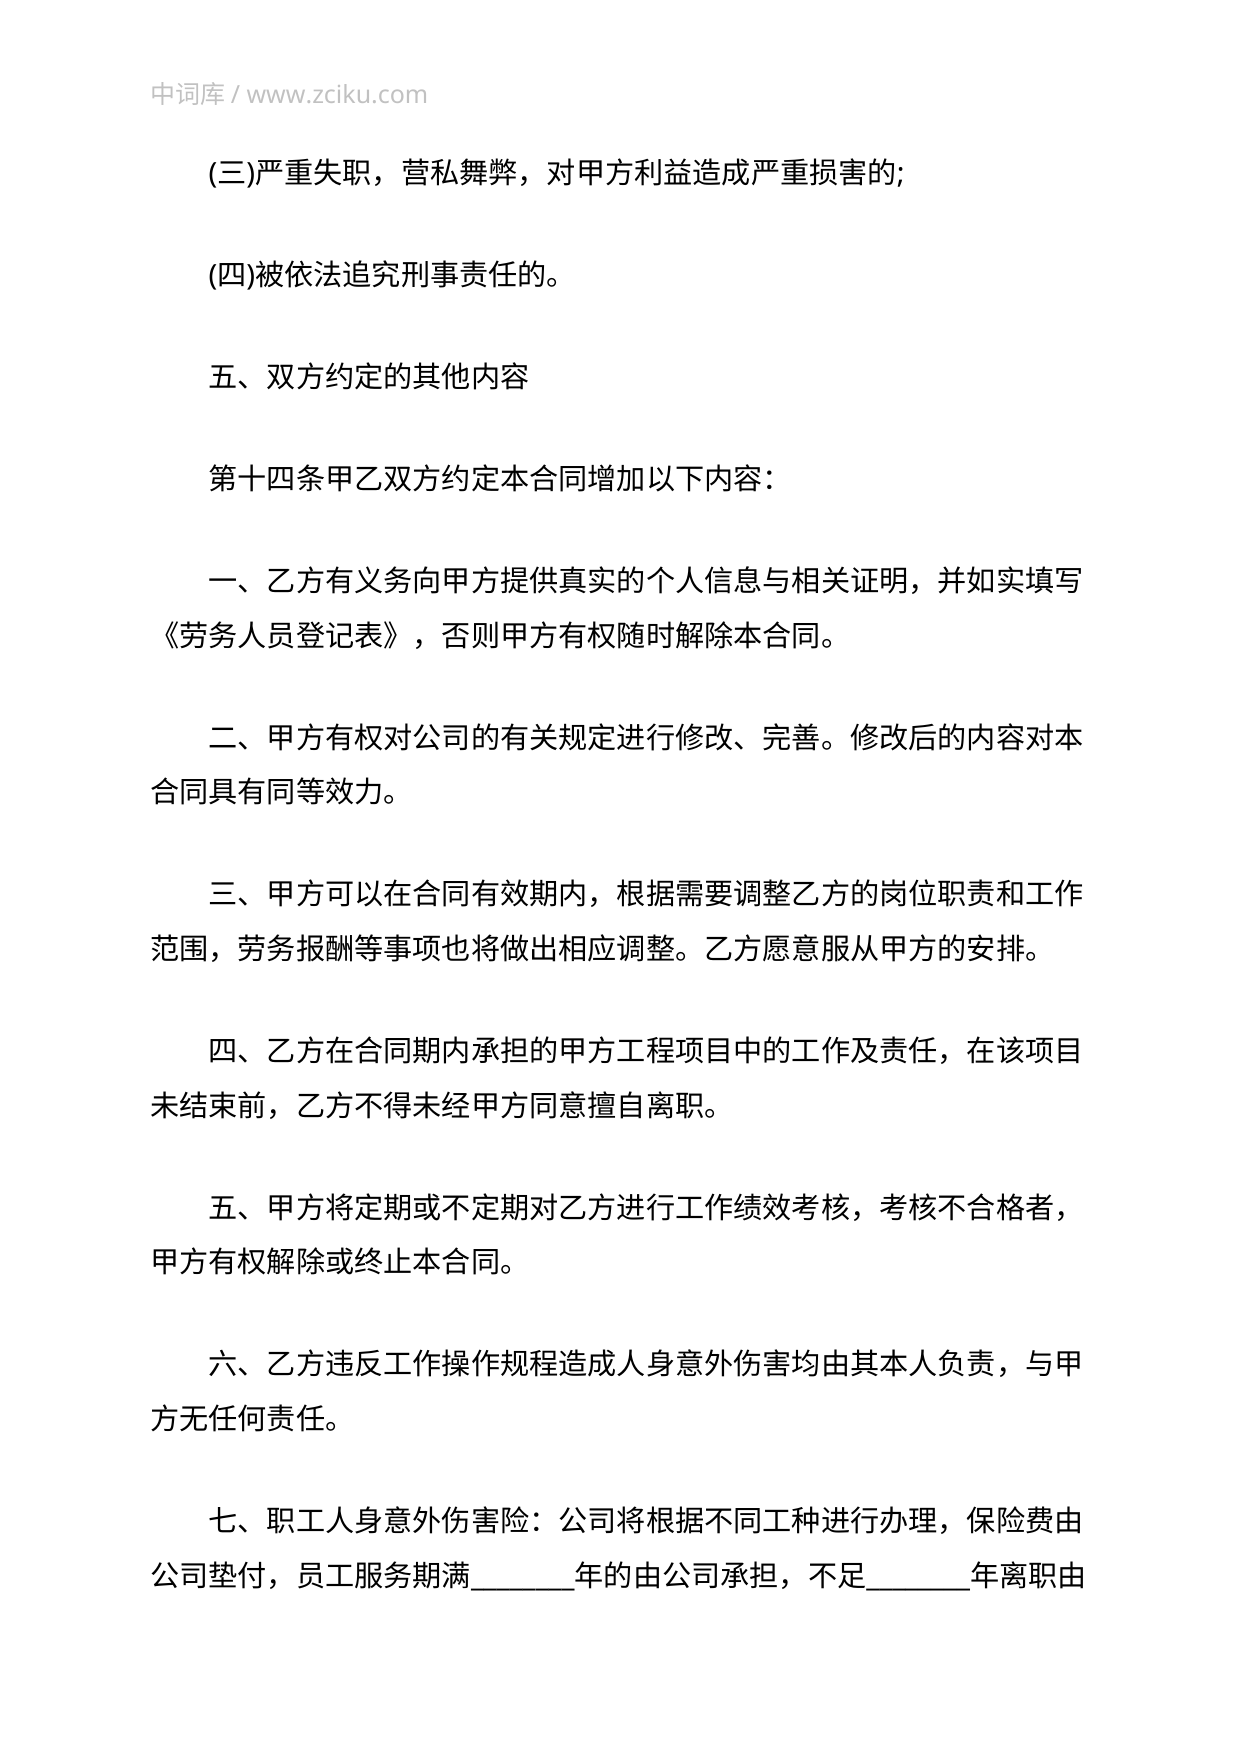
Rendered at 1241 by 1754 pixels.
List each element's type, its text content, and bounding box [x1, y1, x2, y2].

text (三)严重失职，营私舞弊，对甲方利益造成严重损害的; [150, 150, 1090, 192]
text 一、乙方有义务向甲方提供真实的个人信息与相关证明，并如实填写《劳务人员登记表》，否则甲方有权随时解除本合同。 [150, 557, 1090, 655]
text 二、甲方有权对公司的有关规定进行修改、完善。修改后的内容对本合同具有同等效力。 [150, 714, 1090, 811]
text 五、甲方将定期或不定期对乙方进行工作绩效考核，考核不合格者，甲方有权解除或终止本合同。 [150, 1184, 1090, 1281]
text 五、双方约定的其他内容 [150, 354, 1090, 396]
text 四、乙方在合同期内承担的甲方工程项目中的工作及责任，在该项目未结束前，乙方不得未经甲方同意擅自离职。 [150, 1027, 1090, 1125]
text 三、甲方可以在合同有效期内，根据需要调整乙方的岗位职责和工作范围，劳务报酬等事项也将做出相应调整。乙方愿意服从甲方的安排。 [150, 871, 1090, 968]
text 第十四条甲乙双方约定本合同增加以下内容： [150, 456, 1090, 498]
text (四)被依法追究刑事责任的。 [150, 252, 1090, 294]
text 六、乙方违反工作操作规程造成人身意外伤害均由其本人负责，与甲方无任何责任。 [150, 1341, 1090, 1438]
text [150, 1497, 1090, 1595]
